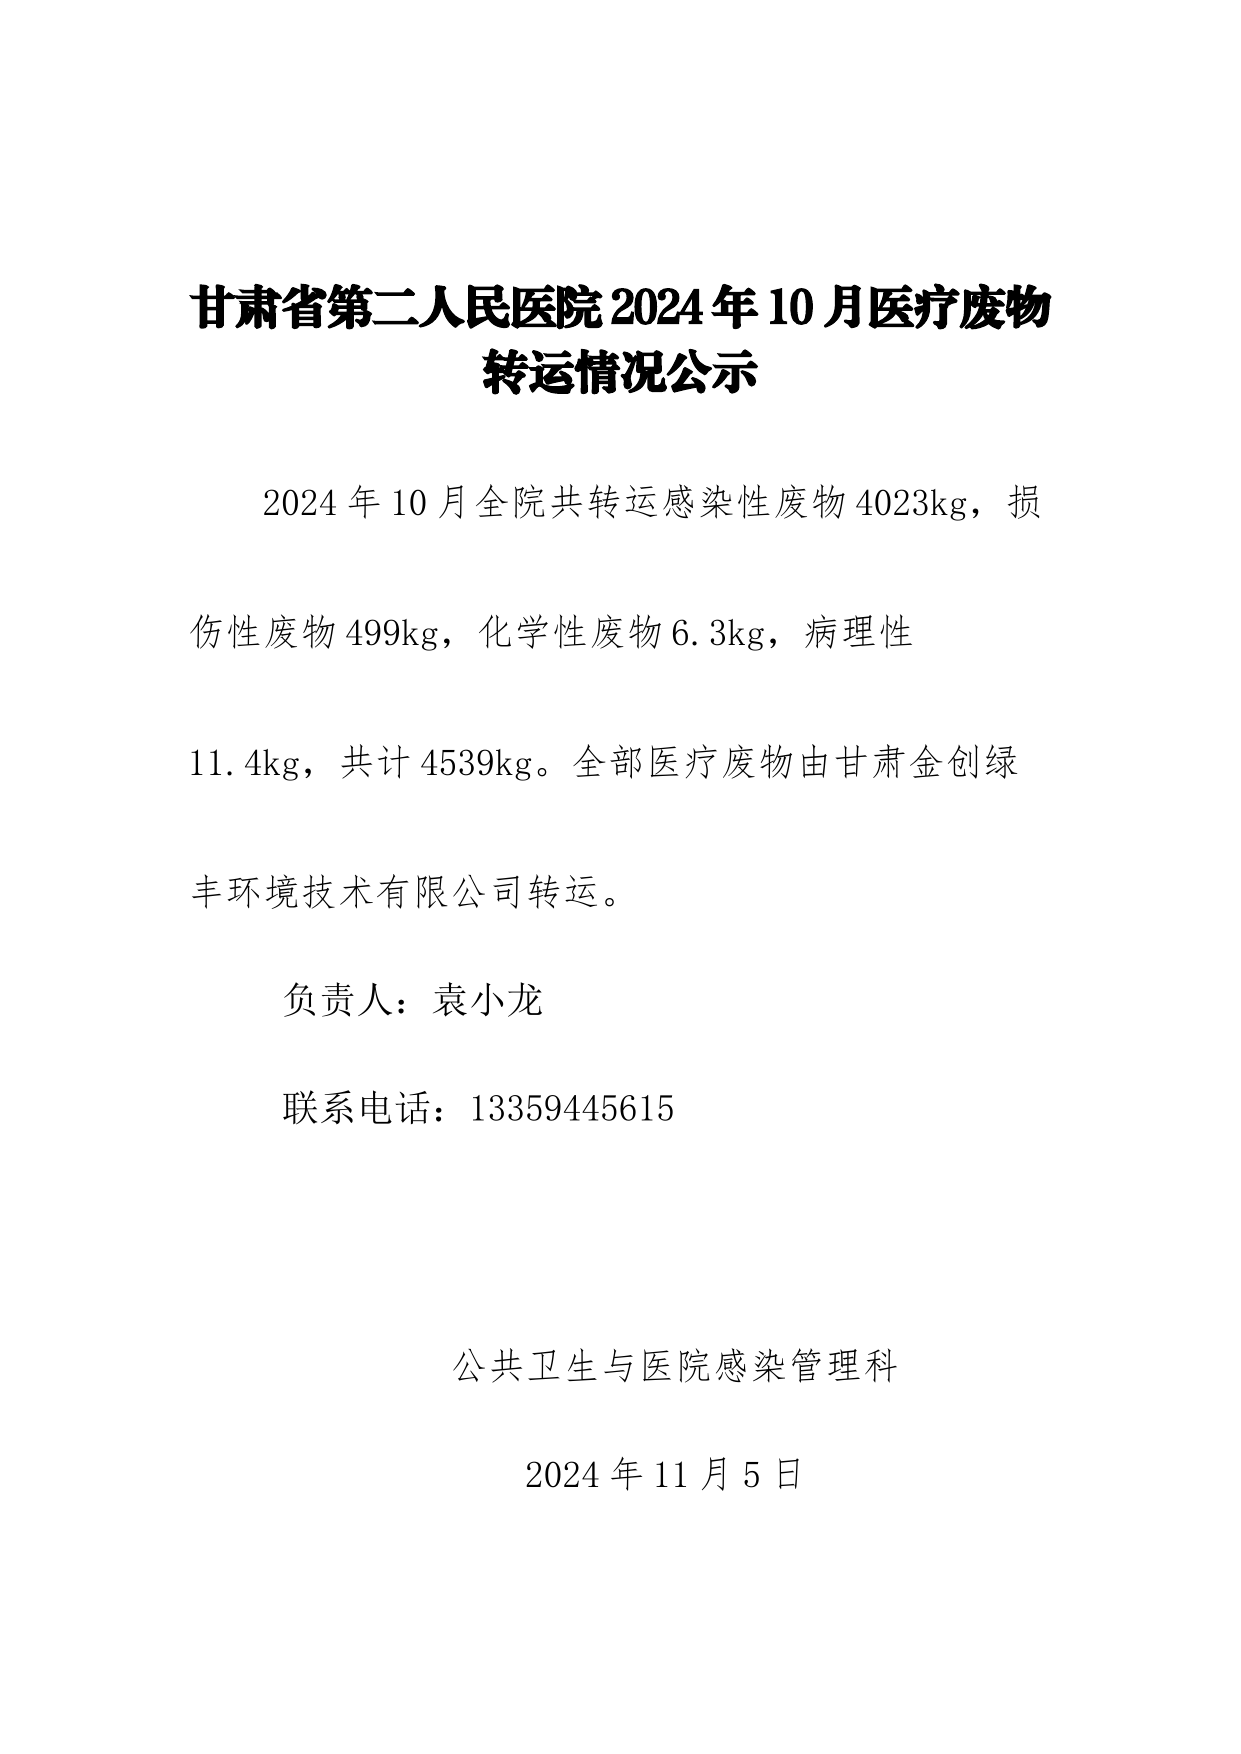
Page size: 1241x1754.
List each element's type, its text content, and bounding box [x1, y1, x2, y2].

title 甘肃省第二人民医院2024年10月医疗废物转运情况公示 [187, 277, 1053, 407]
text 联系电话：13359445615 [187, 1073, 1053, 1138]
text 2024年11月5日 [187, 1439, 1053, 1504]
text 2024年10月全院共转运感染性废物4023kg，损伤性废物499kg，化学性废物6.3kg，病理性11.4kg，共计4539kg。全部医疗废物由甘肃金创绿丰环境技术有限公司转运。 [187, 467, 1053, 922]
text 公共卫生与医院感染管理科 [187, 1331, 1053, 1396]
text 负责人：袁小龙 [187, 965, 1053, 1030]
